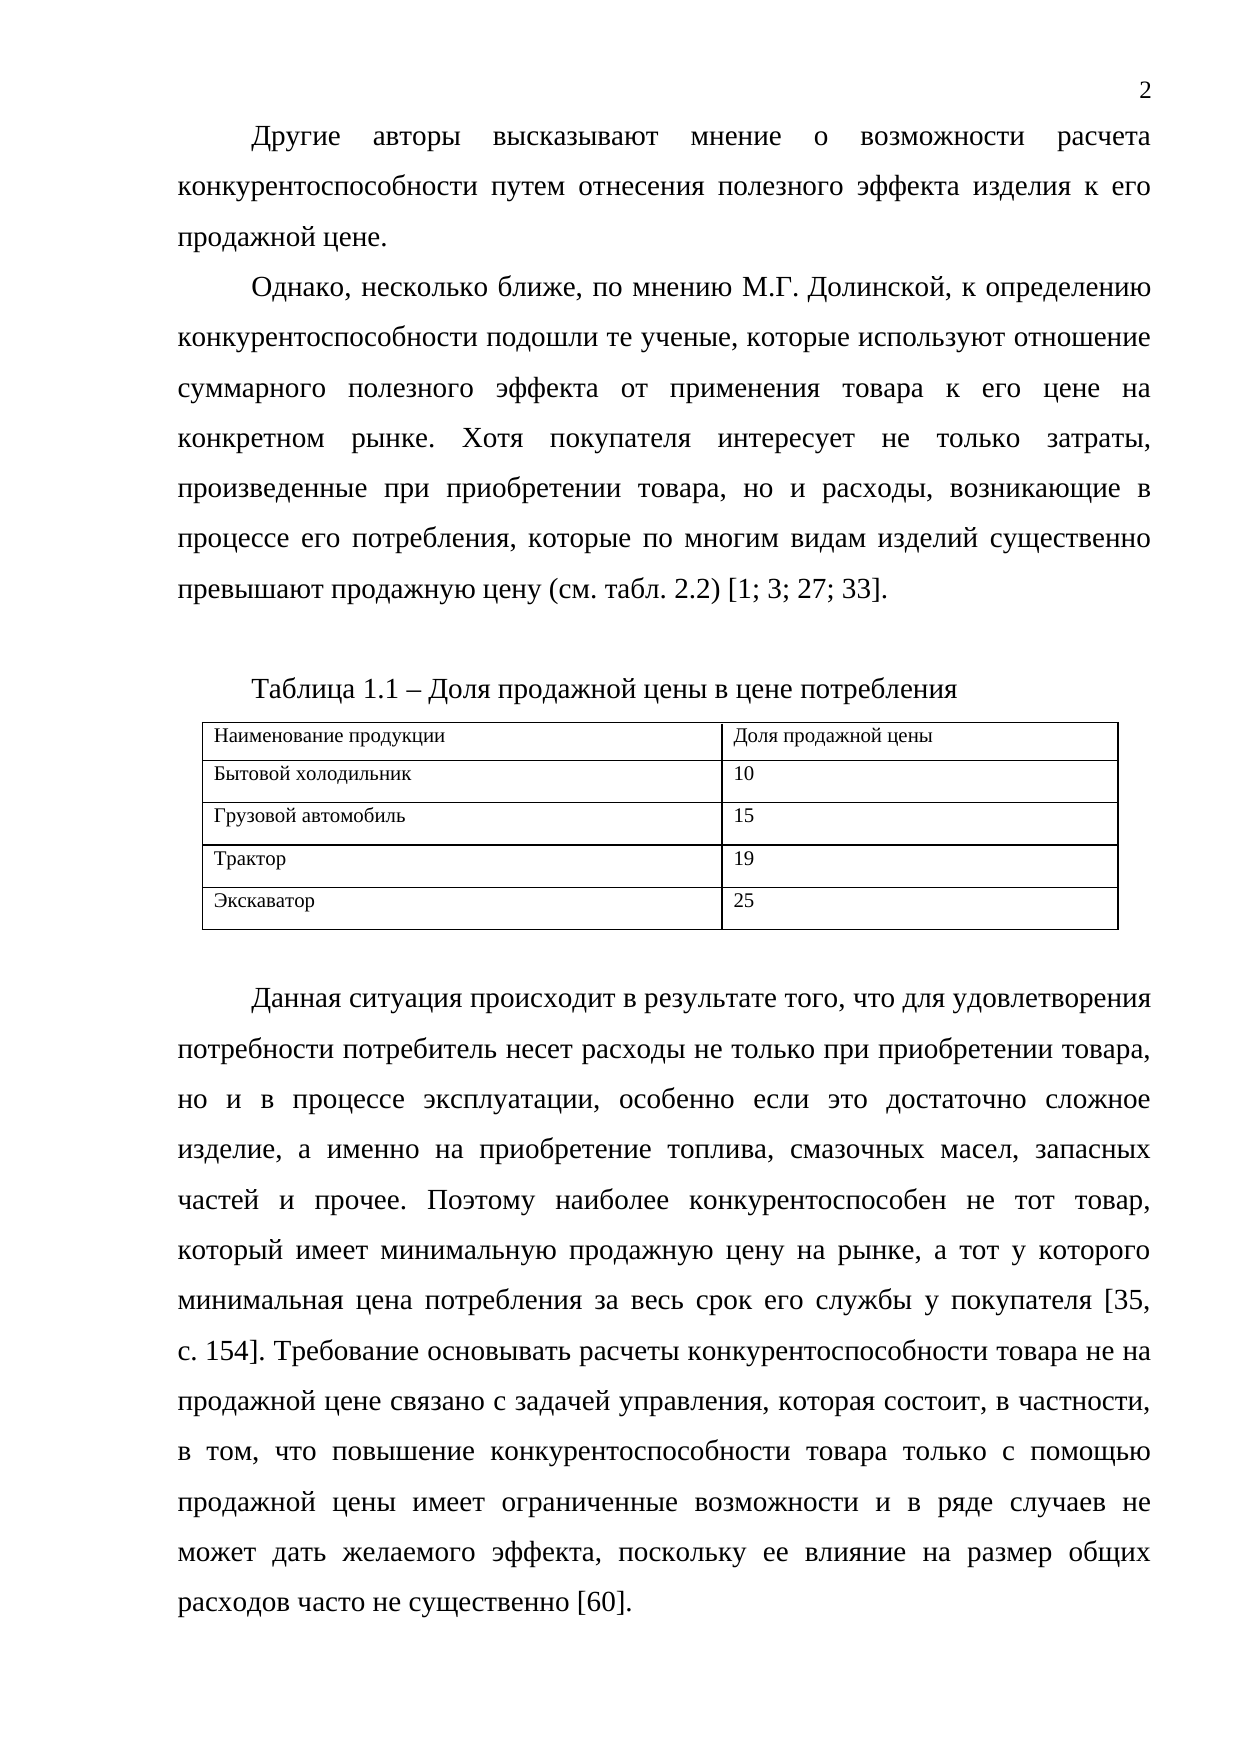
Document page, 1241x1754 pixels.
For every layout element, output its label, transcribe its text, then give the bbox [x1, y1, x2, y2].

text Данная ситуация происходит в результате того, что для удовлетворения потребности потребитель несет расходы не только при приобретении товара, но и в процессе эксплуатации, особенно если это достаточно сложное изделие, а именно на приобретение топлива, смазочных масел, запасных частей и прочее. Поэтому наиболее конкурентоспособен не тот товар, который имеет минимальную продажную цену на рынке, а тот у которого минимальная цена потребления за весь срок его службы у покупателя [35, с. 154]. Требование основывать расчеты конкурентоспособности товара не на продажной цене связано с задачей управления, которая состоит, в частности, в том, что повышение конкурентоспособности товара только с помощью продажной цены имеет ограниченные возможности и в ряде случаев не может дать желаемого эффекта, поскольку ее влияние на размер общих расходов часто не существенно [60]. [177, 981, 1152, 1618]
table_header Наименование продукции [203, 723, 722, 759]
table_cell 15 [723, 803, 1117, 844]
table_cell Бытовой холодильник [203, 761, 721, 802]
table_cell 25 [723, 888, 1117, 929]
text Другие авторы высказывают мнение о возможности расчета конкурентоспособности путем отнесения полезного эффекта изделия к его продажной цене. [177, 118, 1152, 252]
table_cell Трактор [203, 846, 721, 886]
table_cell Грузовой автомобиль [203, 803, 721, 844]
text Таблица 1.1 – Доля продажной цены в цене потребления [177, 672, 1152, 705]
table_cell 19 [723, 846, 1117, 886]
table_header Доля продажной цены [723, 723, 1117, 759]
table_cell 10 [723, 761, 1117, 802]
table_cell Экскаватор [203, 888, 721, 929]
text Однако, несколько ближе, по мнению М.Г. Долинской, к определению конкурентоспособности подошли те ученые, которые используют отношение суммарного полезного эффекта от применения товара к его цене на конкретном рынке. Хотя покупателя интересует не только затраты, произведенные при приобретении товара, но и расходы, возникающие в процессе его потребления, которые по многим видам изделий существенно превышают продажную цену (см. табл. 2.2) [1; 3; 27; 33]. [177, 269, 1152, 604]
